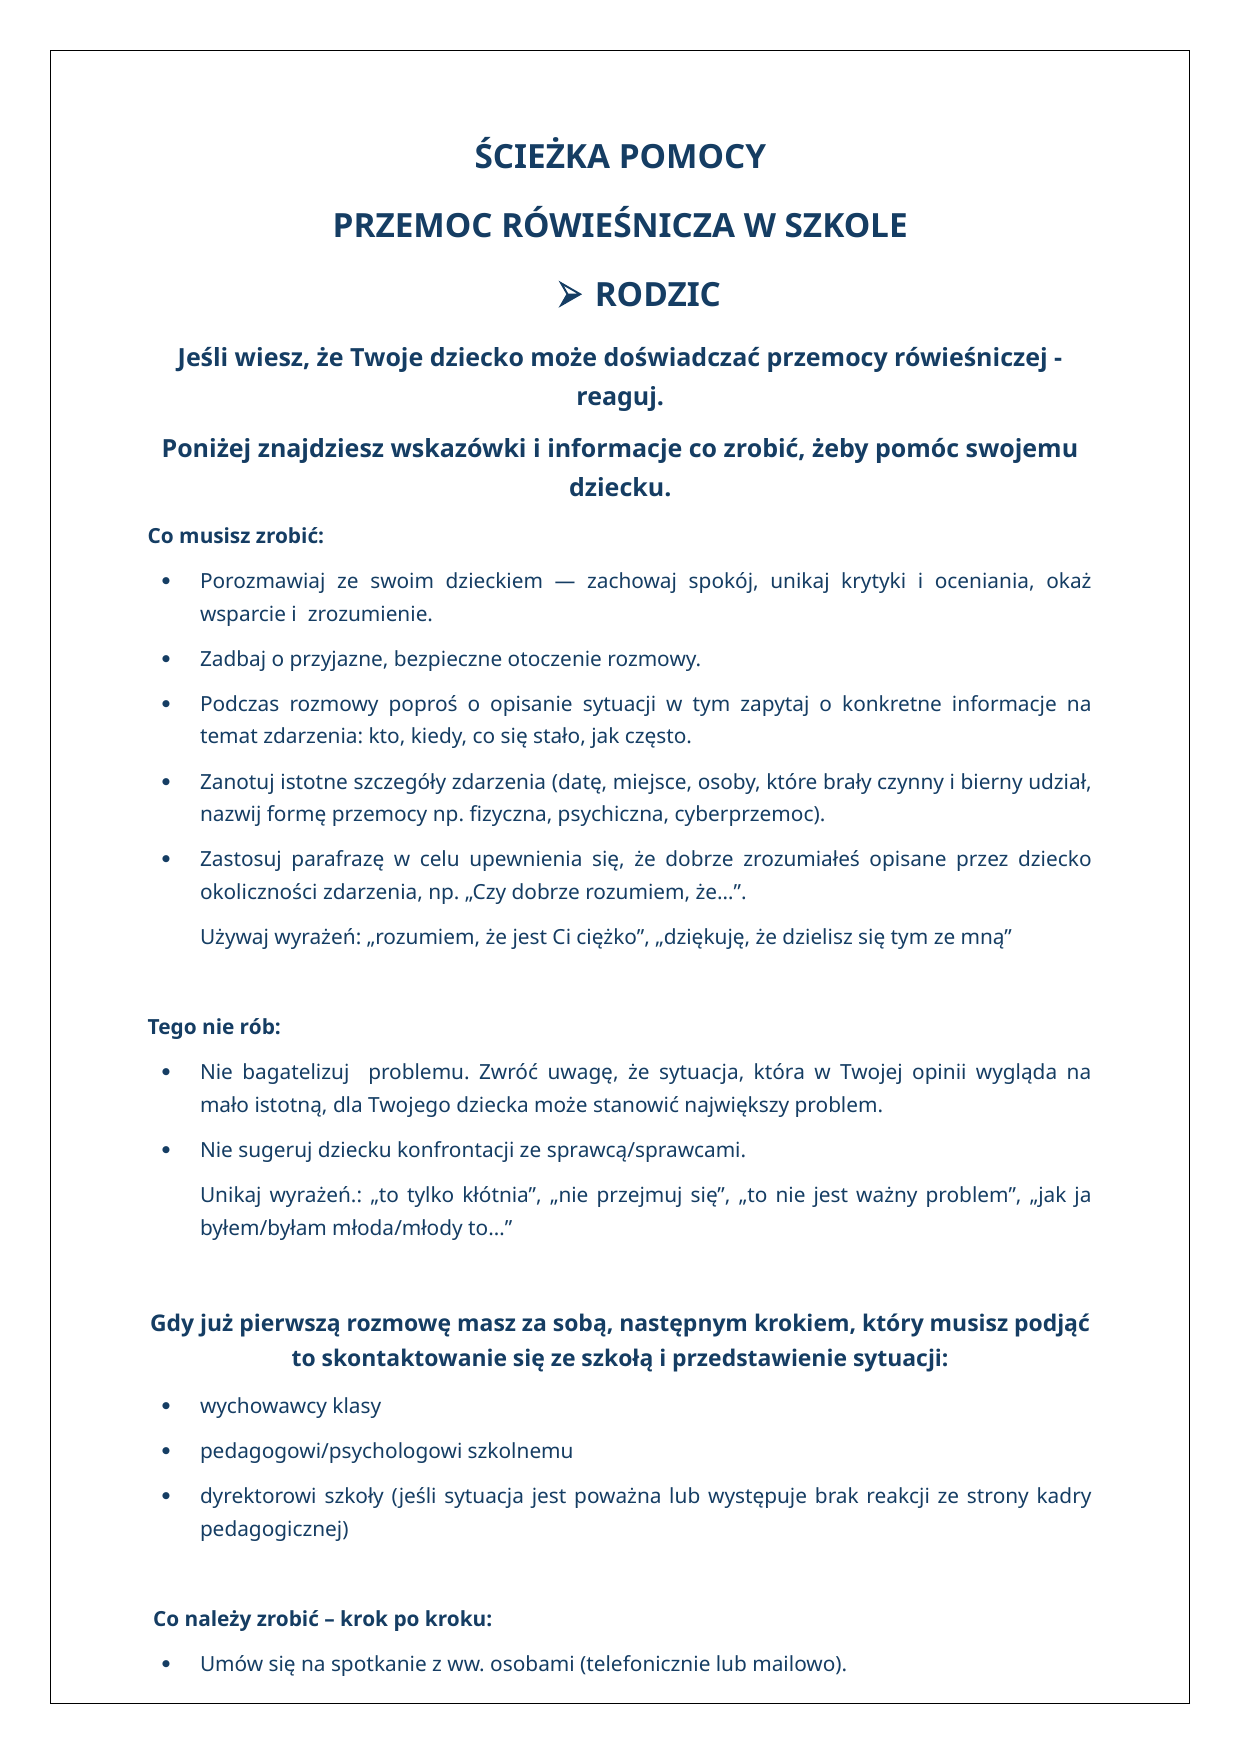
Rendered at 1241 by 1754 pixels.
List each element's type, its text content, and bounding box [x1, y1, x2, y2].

list pedagogowi/psychologowi szkolnemu [162, 1436, 1093, 1464]
text Jeśli wiesz, że Twoje dziecko może doświadczać przemocy rówieśniczej - reaguj. [147, 339, 1093, 413]
list Nie sugeruj dziecku konfrontacji ze sprawcą/sprawcami. [162, 1135, 1093, 1164]
list Podczas rozmowy poproś o opisanie sytuacji w tym zapytaj o konkretne informacje na temat zdarzenia: kto, kiedy, co się stało, jak często. [162, 689, 1093, 750]
text ŚCIEŻKA POMOCY [147, 133, 1093, 178]
list RODZIC [185, 271, 1093, 316]
text Poniżej znajdziesz wskazówki i informacje co zrobić, żeby pomóc swojemu dziecku. [147, 430, 1093, 503]
list Co należy zrobić – krok po kroku: [147, 1604, 1093, 1632]
text Gdy już pierwszą rozmowę masz za sobą, następnym krokiem, który musisz podjąć to skontaktowanie się ze szkołą i przedstawienie sytuacji: [147, 1306, 1093, 1374]
list Umów się na spotkanie z ww. osobami (telefonicznie lub mailowo). [162, 1649, 1093, 1677]
list Używaj wyrażeń: „rozumiem, że jest Ci ciężko”, „dziękuję, że dzielisz się tym ze mną” [200, 922, 1093, 951]
list dyrektorowi szkoły (jeśli sytuacja jest poważna lub występuje brak reakcji ze strony kadry pedagogicznej) [162, 1481, 1093, 1542]
list Zastosuj parafrazę w celu upewnienia się, że dobrze zrozumiałeś opisane przez dziecko okoliczności zdarzenia, np. „Czy dobrze rozumiem, że…”. [162, 844, 1093, 906]
list Zadbaj o przyjazne, bezpieczne otoczenie rozmowy. [162, 644, 1093, 672]
list wychowawcy klasy [162, 1391, 1093, 1419]
list Zanotuj istotne szczegóły zdarzenia (datę, miejsce, osoby, które brały czynny i bierny udział, nazwij formę przemocy np. fizyczna, psychiczna, cyberprzemoc). [162, 767, 1093, 828]
list Porozmawiaj ze swoim dzieckiem — zachowaj spokój, unikaj krytyki i oceniania, okaż wsparcie i zrozumienie. [162, 566, 1093, 627]
list Tego nie rób: [147, 1012, 1093, 1041]
text Co musisz zrobić: [147, 521, 1093, 549]
text PRZEMOC RÓWIEŚNICZA W SZKOLE [147, 202, 1093, 247]
list Unikaj wyrażeń.: „to tylko kłótnia”, „nie przejmuj się”, „to nie jest ważny problem”, „jak ja byłem/byłam młoda/młody to…” [200, 1180, 1093, 1241]
list Nie bagatelizuj problemu. Zwróć uwagę, że sytuacja, która w Twojej opinii wygląda na mało istotną, dla Twojego dziecka może stanowić największy problem. [162, 1057, 1093, 1118]
